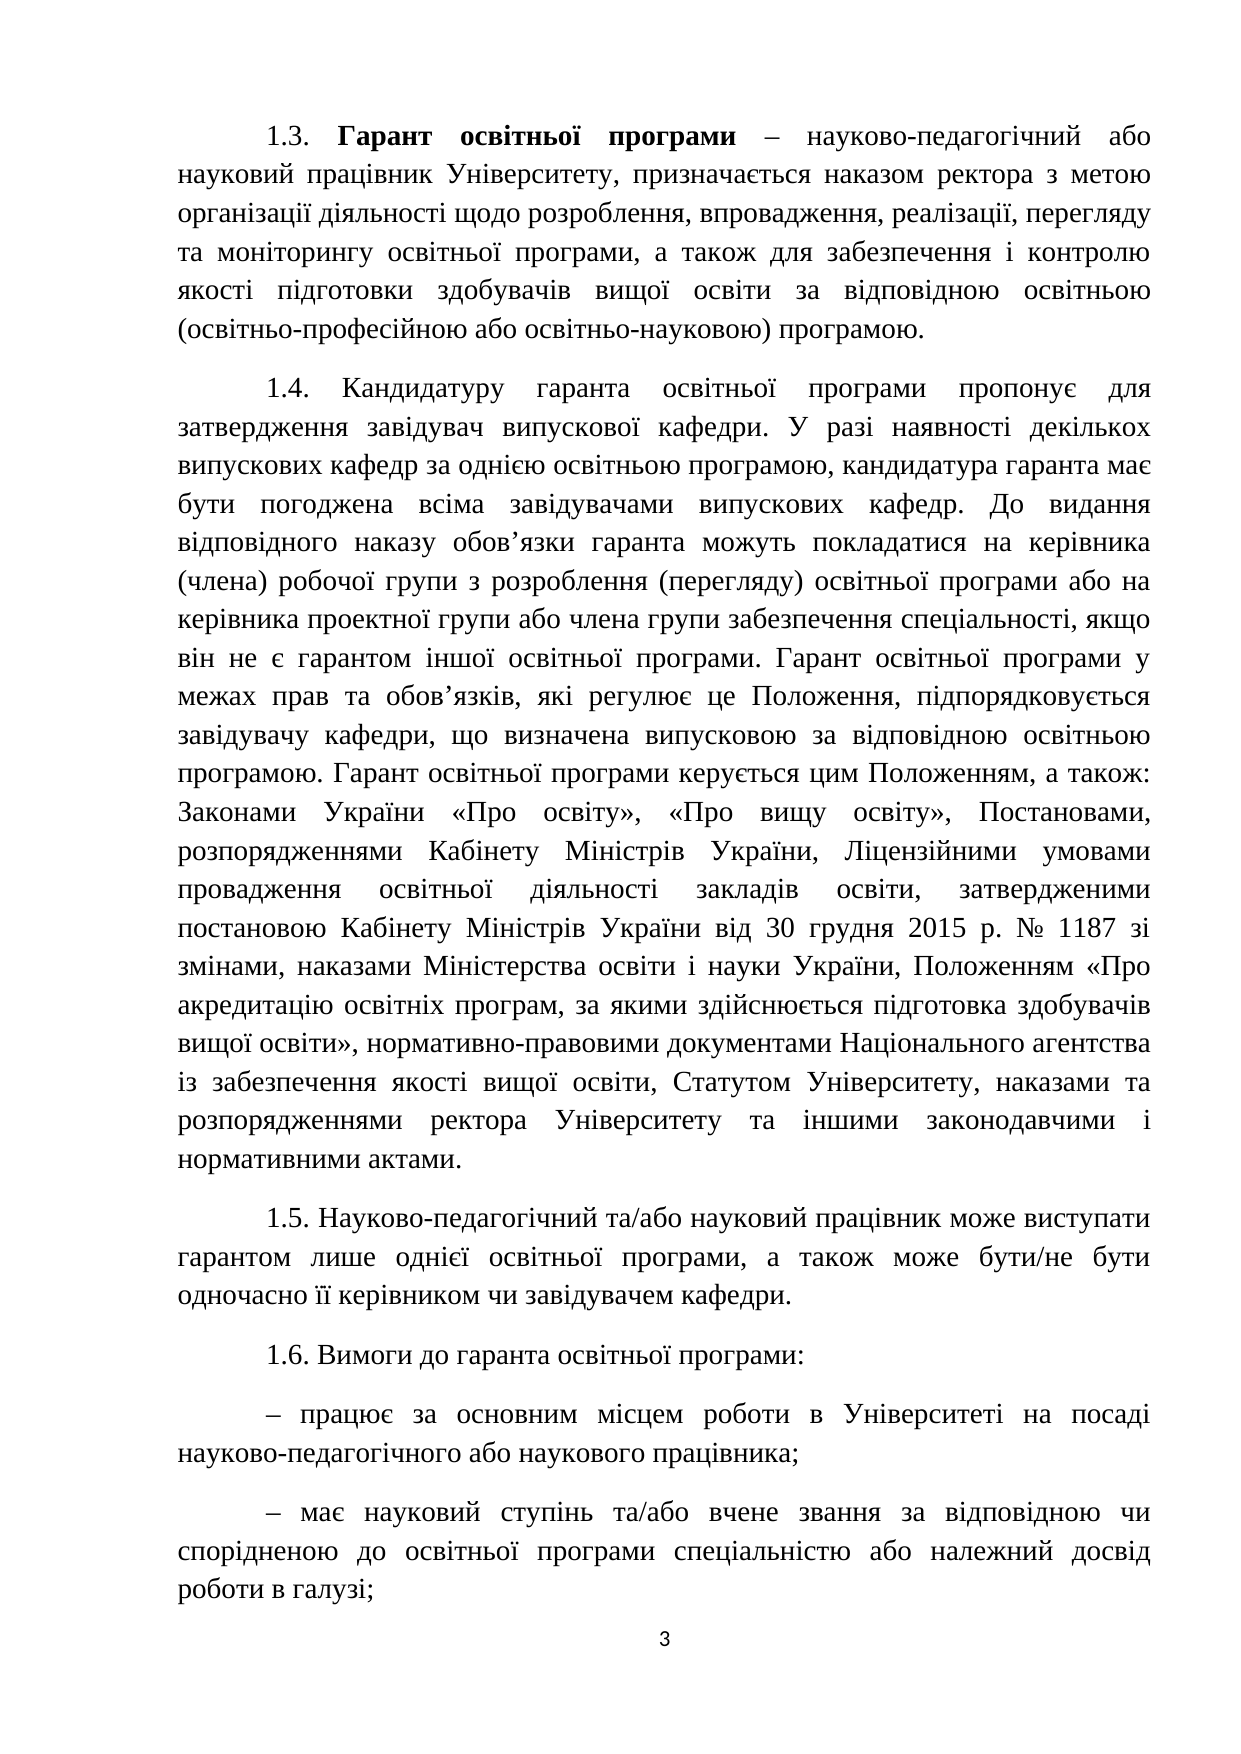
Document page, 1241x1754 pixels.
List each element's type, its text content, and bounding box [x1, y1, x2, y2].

text 1.4. Кандидатуру гаранта освітньої програми пропонує для затвердження завідувач випускової кафедри. У разі наявності декількох випускових кафедр за однією освітньою програмою, кандидатура гаранта має бути погоджена всіма завідувачами випускових кафедр. До видання відповідного наказу обов’язки гаранта можуть покладатися на керівника (члена) робочої групи з розроблення (перегляду) освітньої програми або на керівника проектної групи або члена групи забезпечення спеціальності, якщо він не є гарантом іншої освітньої програми. Гарант освітньої програми у межах прав та обов’язків, які регулює це Положення, підпорядковується завідувачу кафедри, що визначена випусковою за відповідною освітньою програмою. Гарант освітньої програми керується цим Положенням, а також: Законами України «Про освіту», «Про вищу освіту», Постановами, розпорядженнями Кабінету Міністрів України, Ліцензійними умовами провадження освітньої діяльності закладів освіти, затвердженими постановою Кабінету Міністрів України від 30 грудня 2015 р. № 1187 зі змінами, наказами Міністерства освіти і науки України, Положенням «Про акредитацію освітніх програм, за якими здійснюється підготовка здобувачів вищої освіти», нормативно-правовими документами Національного агентства із забезпечення якості вищої освіти, Статутом Університету, наказами та розпорядженнями ректора Університету та іншими законодавчими і нормативними актами. [177, 370, 1152, 1174]
text 1.5. Науково-педагогічний та/або науковий працівник може виступати гарантом лише однієї освітньої програми, а також може бути/не бути одночасно її керівником чи завідувачем кафедри. [177, 1200, 1152, 1311]
text – має науковий ступінь та/або вчене звання за відповідною чи спорідненою до освітньої програми спеціальністю або належний досвід роботи в галузі; [177, 1494, 1152, 1605]
text – працює за основним місцем роботи в Університеті на посаді науково-педагогічного або наукового працівника; [177, 1396, 1152, 1468]
text 1.3. Гарант освітньої програми – науково-педагогічний або науковий працівник Університету, призначається наказом ректора з метою організації діяльності щодо розроблення, впровадження, реалізації, перегляду та моніторингу освітньої програми, а також для забезпечення і контролю якості підготовки здобувачів вищої освіти за відповідною освітньою (освітньо-професійною або освітньо-науковою) програмою. [177, 118, 1152, 344]
text 1.6. Вимоги до гаранта освітньої програми: [177, 1337, 1152, 1370]
